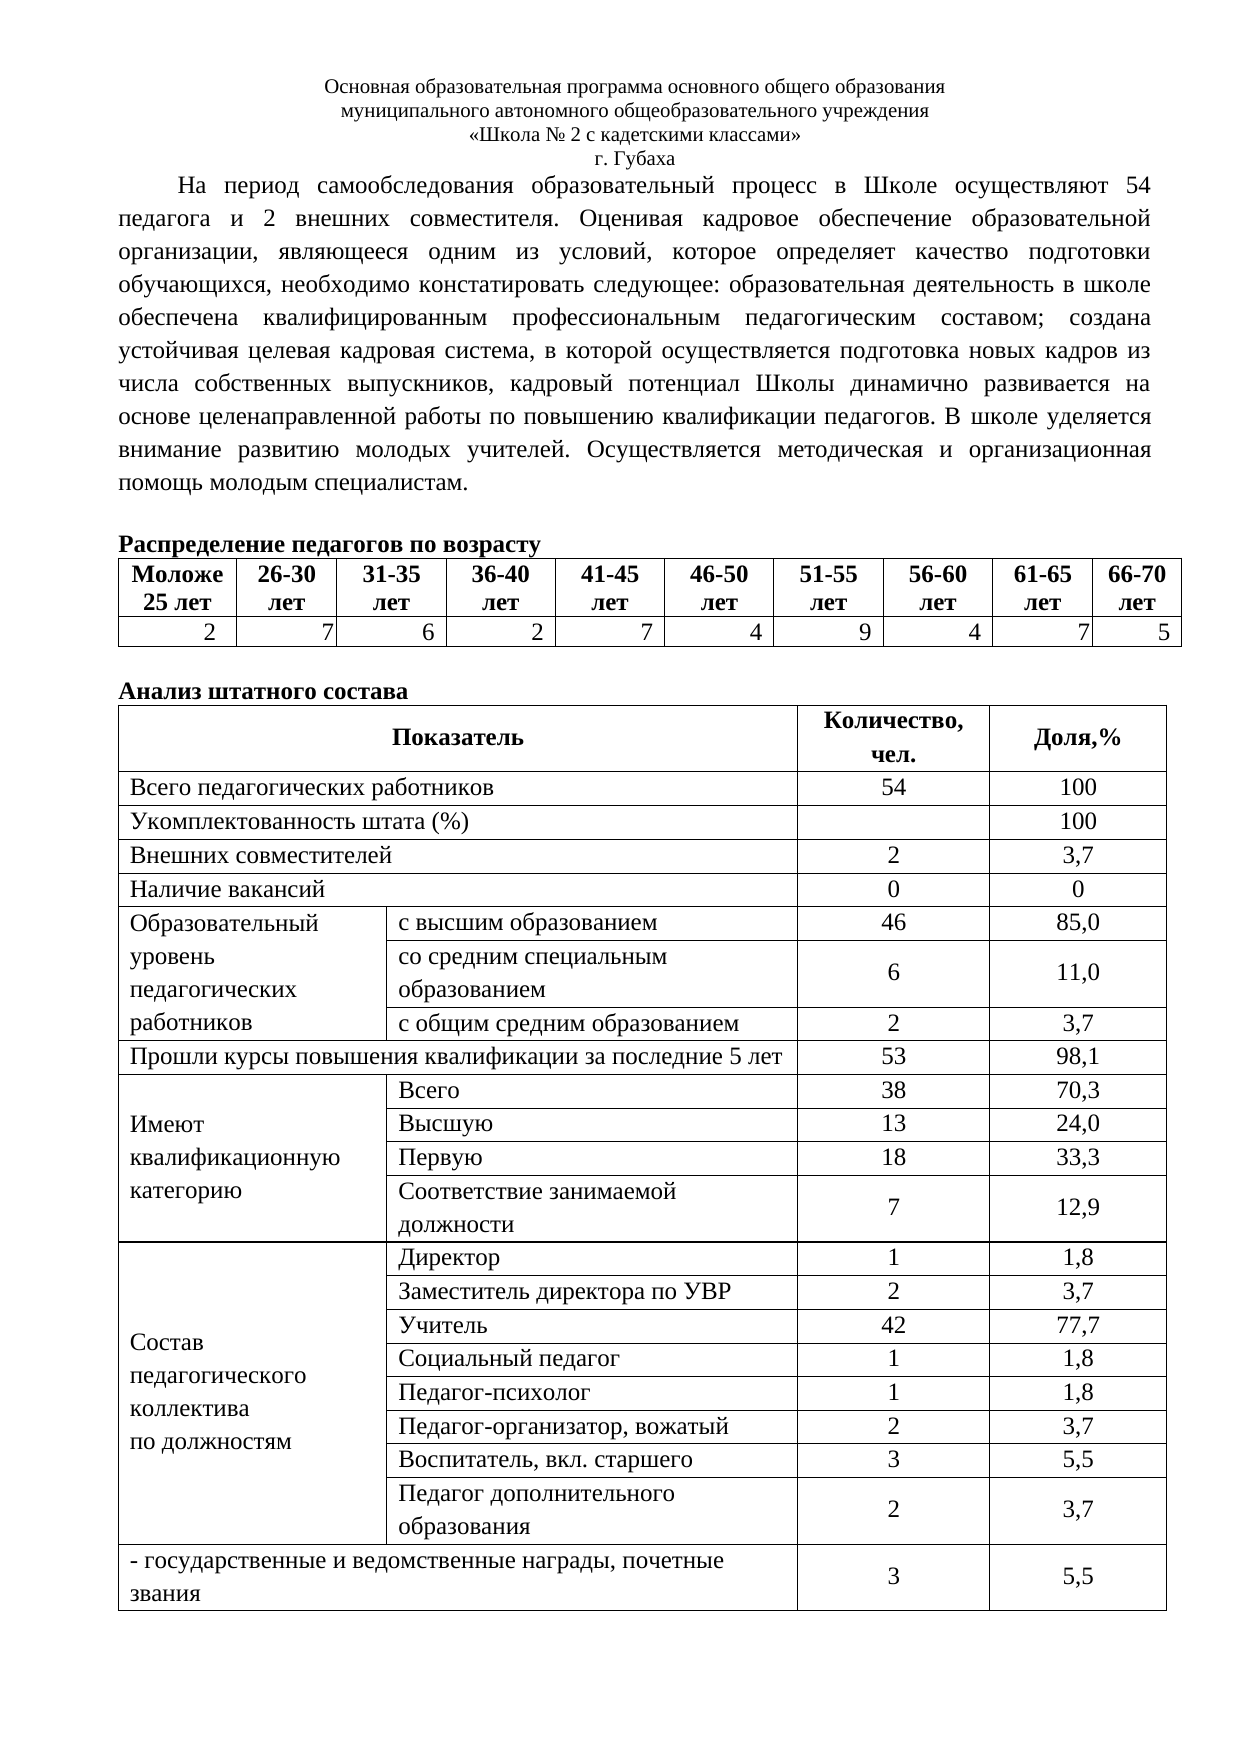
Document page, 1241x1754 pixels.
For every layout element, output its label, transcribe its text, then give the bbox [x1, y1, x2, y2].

table_cell Высшую [387, 1109, 797, 1141]
table_cell Состав педагогического коллектива по должностям [119, 1243, 386, 1544]
table_cell 18 [798, 1142, 989, 1175]
table_cell 98,1 [990, 1041, 1166, 1074]
table_cell 1 [798, 1243, 989, 1275]
table_cell 3 [798, 1545, 989, 1610]
table_cell с общим средним образованием [387, 1008, 797, 1040]
table_cell Учитель [387, 1310, 797, 1342]
table_cell Воспитатель, вкл. старшего [387, 1444, 797, 1477]
table_cell 11,0 [990, 941, 1166, 1007]
table_cell 3,7 [990, 1411, 1166, 1443]
table_cell 6 [337, 617, 446, 646]
table_cell Первую [387, 1142, 797, 1175]
table_cell Педагог-психолог [387, 1377, 797, 1410]
table_cell 100 [990, 806, 1166, 839]
table_cell Соответствие занимаемой должности [387, 1176, 797, 1241]
table_header Моложе 25 лет [119, 559, 236, 616]
table_cell 46 [798, 907, 989, 940]
table_cell Педагог-организатор, вожатый [387, 1411, 797, 1443]
table_cell Педагог дополнительного образования [387, 1478, 797, 1544]
table_cell с высшим образованием [387, 907, 797, 940]
table_cell 33,3 [990, 1142, 1166, 1175]
text Распределение педагогов по возрасту [118, 529, 1152, 558]
table_cell 5,5 [990, 1545, 1166, 1610]
table_cell 42 [798, 1310, 989, 1342]
table_cell 3 [798, 1444, 989, 1477]
table_cell 2 [447, 617, 555, 646]
table_cell Всего педагогических работников [119, 772, 797, 805]
table_cell Наличие вакансий [119, 874, 797, 906]
table_cell 1,8 [990, 1243, 1166, 1275]
table_cell 4 [665, 617, 773, 646]
table_cell Прошли курсы повышения квалификации за последние 5 лет [119, 1041, 797, 1074]
table_cell 54 [798, 772, 989, 805]
table_header 56-60 лет [884, 559, 992, 616]
table_cell 6 [798, 941, 989, 1007]
table_cell 7 [798, 1176, 989, 1241]
table_header 26-30 лет [237, 559, 336, 616]
text Анализ штатного состава [118, 676, 1152, 704]
table_cell 3,7 [990, 1478, 1166, 1544]
table_cell 12,9 [990, 1176, 1166, 1241]
table_cell 0 [798, 874, 989, 906]
table_cell 3,7 [990, 840, 1166, 873]
table_cell 53 [798, 1041, 989, 1074]
table_header 61-65 лет [993, 559, 1092, 616]
table_cell 77,7 [990, 1310, 1166, 1342]
table_cell 13 [798, 1109, 989, 1141]
table_cell Директор [387, 1243, 797, 1275]
text На период самообследования образовательный процесс в Школе осуществляют 54 педагога и 2 внешних совместителя. Оценивая кадровое обеспечение образовательной организации, являющееся одним из условий, которое определяет качество подготовки обучающихся, необходимо констатировать следующее: образовательная деятельность в школе обеспечена квалифицированным профессиональным педагогическим составом; создана устойчивая целевая кадровая система, в которой осуществляется подготовка новых кадров из числа собственных выпускников, кадровый потенциал Школы динамично развивается на основе целенаправленной работы по повышению квалификации педагогов. В школе уделяется внимание развитию молодых учителей. Осуществляется методическая и организационная помощь молодым специалистам. [118, 170, 1152, 496]
table_cell со средним специальным образованием [387, 941, 797, 1007]
table_cell 7 [993, 617, 1092, 646]
table_cell 0 [990, 874, 1166, 906]
table_cell 9 [774, 617, 883, 646]
table_cell 2 [119, 617, 236, 646]
table_cell 5,5 [990, 1444, 1166, 1477]
table_cell 85,0 [990, 907, 1166, 940]
table_cell 7 [556, 617, 664, 646]
table_cell [798, 806, 989, 839]
table_cell Образовательный уровень педагогических работников [119, 907, 386, 1040]
table_cell 1 [798, 1344, 989, 1376]
table_header 51-55 лет [774, 559, 883, 616]
table_header Доля,% [990, 706, 1166, 771]
table_cell 100 [990, 772, 1166, 805]
table_cell 3,7 [990, 1276, 1166, 1309]
table_cell 2 [798, 1008, 989, 1040]
table_cell Социальный педагог [387, 1344, 797, 1376]
table_cell 2 [798, 1276, 989, 1309]
table_cell 2 [798, 1478, 989, 1544]
table_header 31-35 лет [337, 559, 446, 616]
table_cell 24,0 [990, 1109, 1166, 1141]
table_cell 38 [798, 1075, 989, 1107]
table_header 66-70 лет [1093, 559, 1181, 616]
table_cell Заместитель директора по УВР [387, 1276, 797, 1309]
table_cell 4 [884, 617, 992, 646]
table_cell 70,3 [990, 1075, 1166, 1107]
table_header 46-50 лет [665, 559, 773, 616]
table_header 41-45 лет [556, 559, 664, 616]
table_cell 2 [798, 1411, 989, 1443]
table_cell 3,7 [990, 1008, 1166, 1040]
table_cell Укомплектованность штата (%) [119, 806, 797, 839]
table_header 36-40 лет [447, 559, 555, 616]
table_header Показатель [119, 706, 797, 771]
table_header Количество, чел. [798, 706, 989, 771]
table_cell - государственные и ведомственные награды, почетные звания [119, 1545, 797, 1610]
table_cell 1,8 [990, 1344, 1166, 1376]
table_cell Всего [387, 1075, 797, 1107]
table_cell Внешних совместителей [119, 840, 797, 873]
table_cell 1 [798, 1377, 989, 1410]
table_cell 5 [1093, 617, 1181, 646]
table_cell 7 [237, 617, 336, 646]
table_cell Имеют квалификационную категорию [119, 1075, 386, 1241]
table_cell 2 [798, 840, 989, 873]
table_cell 1,8 [990, 1377, 1166, 1410]
